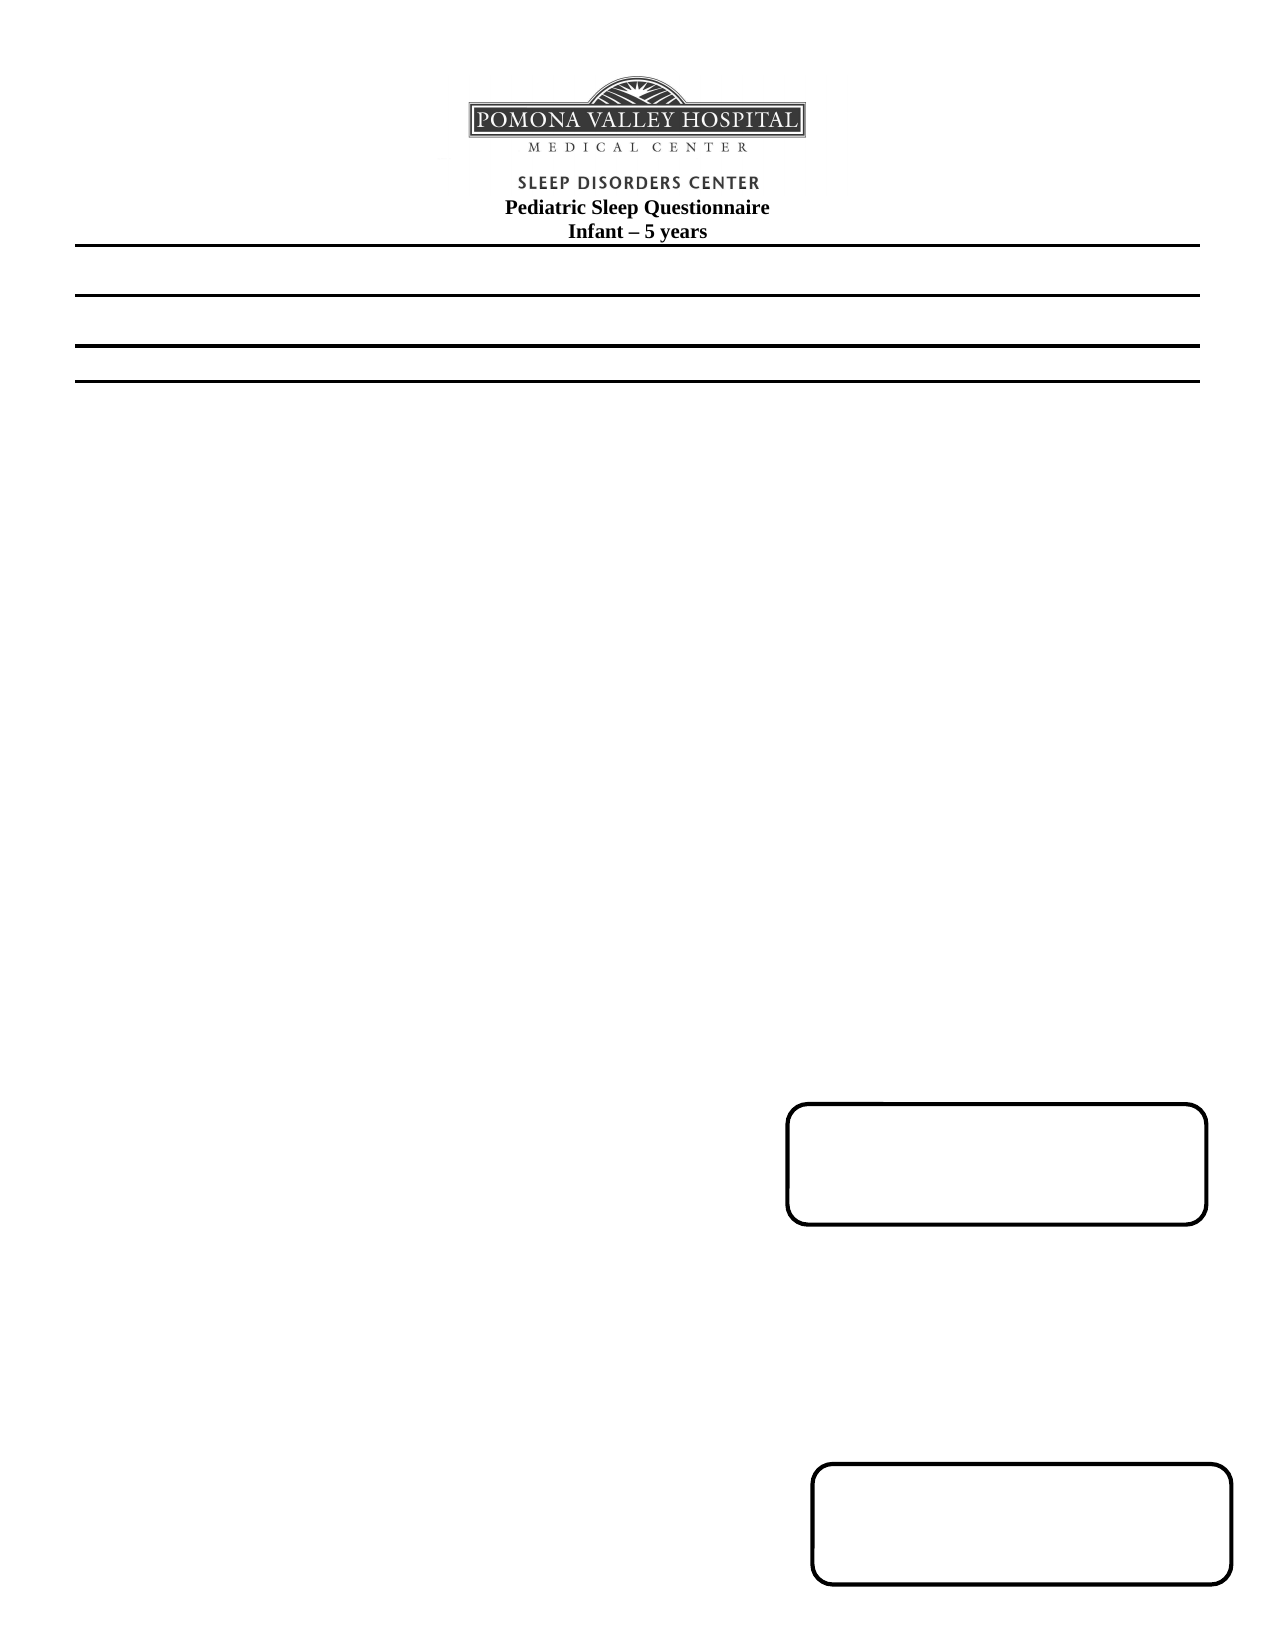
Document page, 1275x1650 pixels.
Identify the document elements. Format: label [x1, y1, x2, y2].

picture [427, 75, 848, 196]
